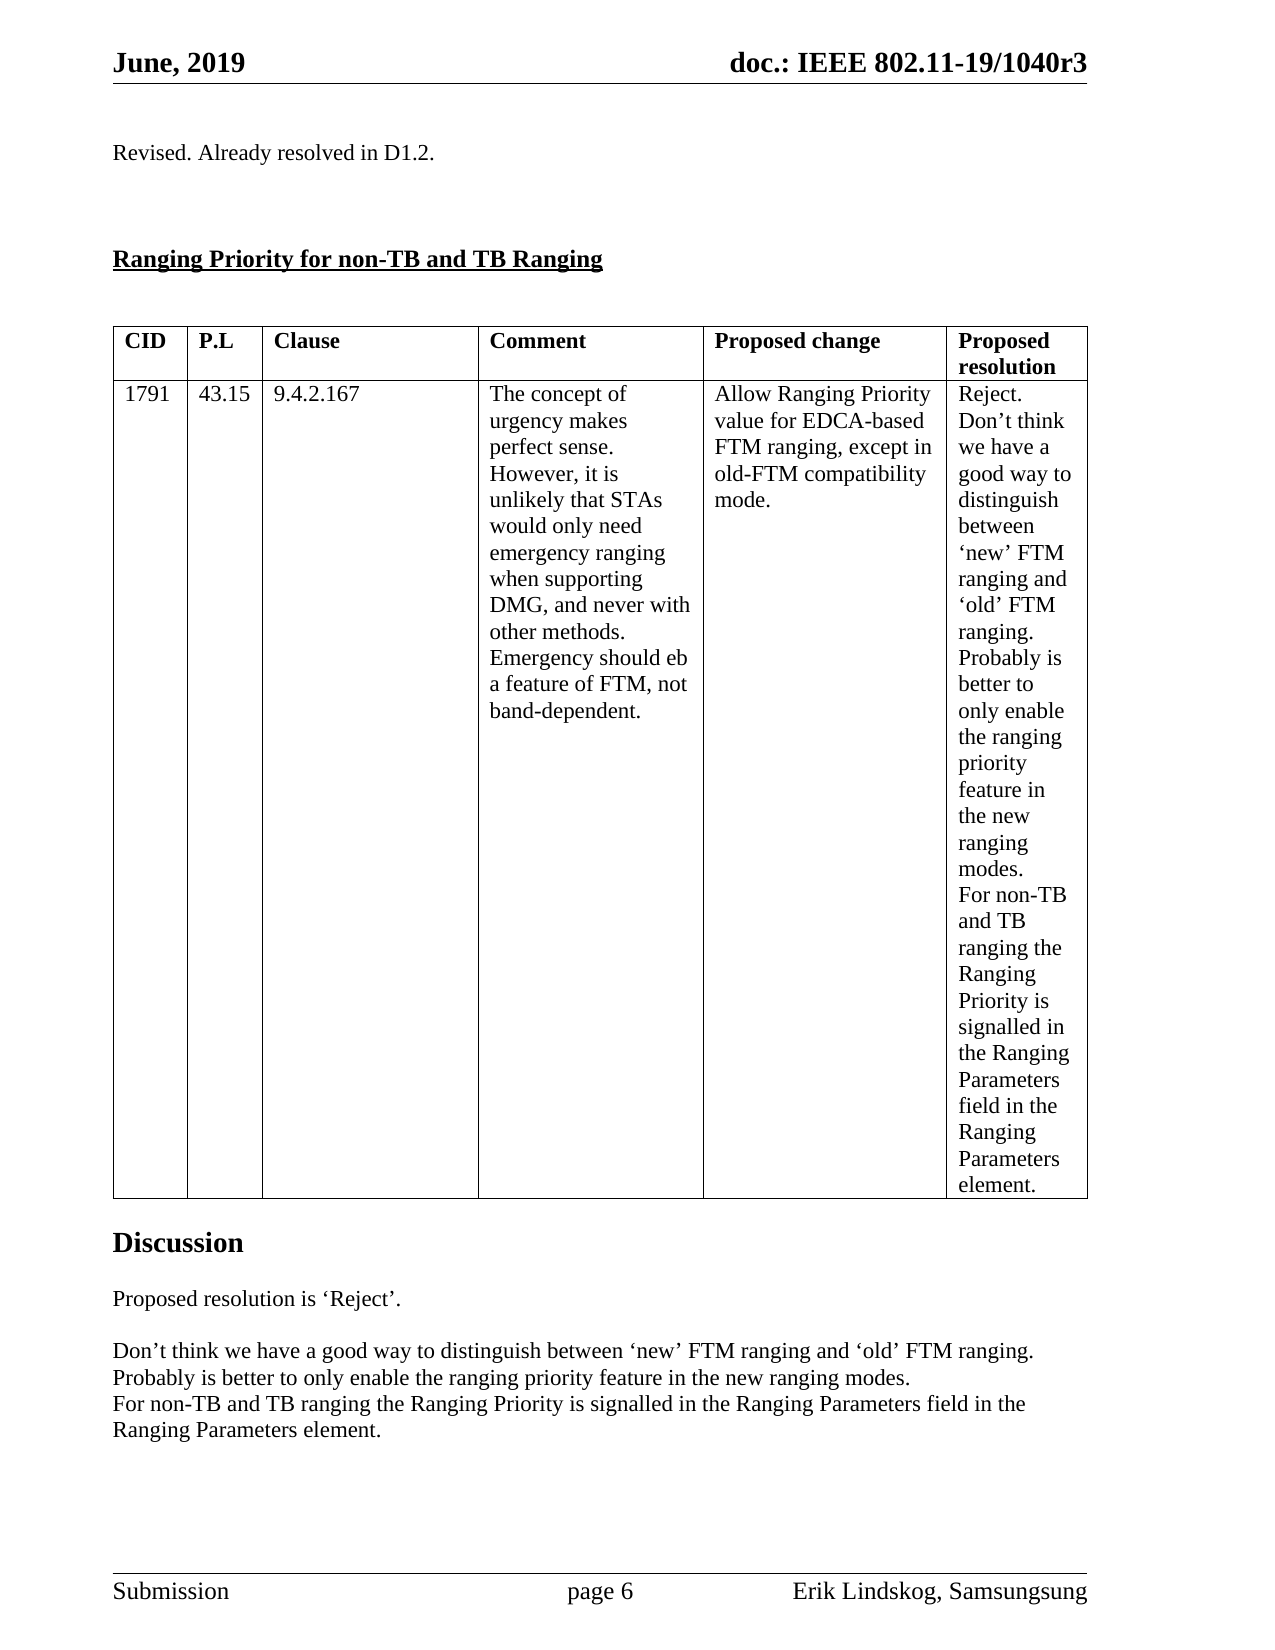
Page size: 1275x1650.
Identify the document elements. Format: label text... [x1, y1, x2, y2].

table_cell The concept of urgency makes perfect sense. However, it is unlikely that STAs would only need emergency ranging when supporting DMG, and never with other methods. Emergency should eb a feature of FTM, not band-dependent. [479, 381, 703, 1197]
table_header Clause [263, 327, 478, 379]
text Proposed resolution is ‘Reject’. [112, 1285, 1087, 1311]
table_header CID [114, 327, 187, 379]
table_cell 1791 [114, 381, 187, 1197]
text For non-TB and TB ranging the Ranging Priority is signalled in the Ranging Parameters field in the Ranging Parameters element. [112, 1390, 1087, 1443]
table_header Comment [479, 327, 703, 379]
text Revised. Already resolved in D1.2. [112, 139, 1087, 165]
text Discussion [112, 1225, 1087, 1258]
table_header Proposed change [704, 327, 946, 379]
table_cell Allow Ranging Priority value for EDCA-based FTM ranging, except in old-FTM compatibility mode. [704, 381, 946, 1197]
text Ranging Priority for non-TB and TB Ranging [112, 244, 1087, 273]
table_header Proposed resolution [947, 327, 1087, 379]
text Don’t think we have a good way to distinguish between ‘new’ FTM ranging and ‘old’ FTM ranging. Probably is better to only enable the ranging priority feature in the new ranging modes. [112, 1337, 1087, 1390]
table_cell Reject. Don’t think we have a good way to distinguish between ‘new’ FTM ranging and ‘old’ FTM ranging. Probably is better to only enable the ranging priority feature in the new ranging modes. For non-TB and TB ranging the Ranging Priority is signalled in the Ranging Parameters field in the Ranging Parameters element. [947, 381, 1087, 1197]
table_cell 43.15 [188, 381, 262, 1197]
table_header P.L [188, 327, 262, 379]
table_cell 9.4.2.167 [263, 381, 478, 1197]
